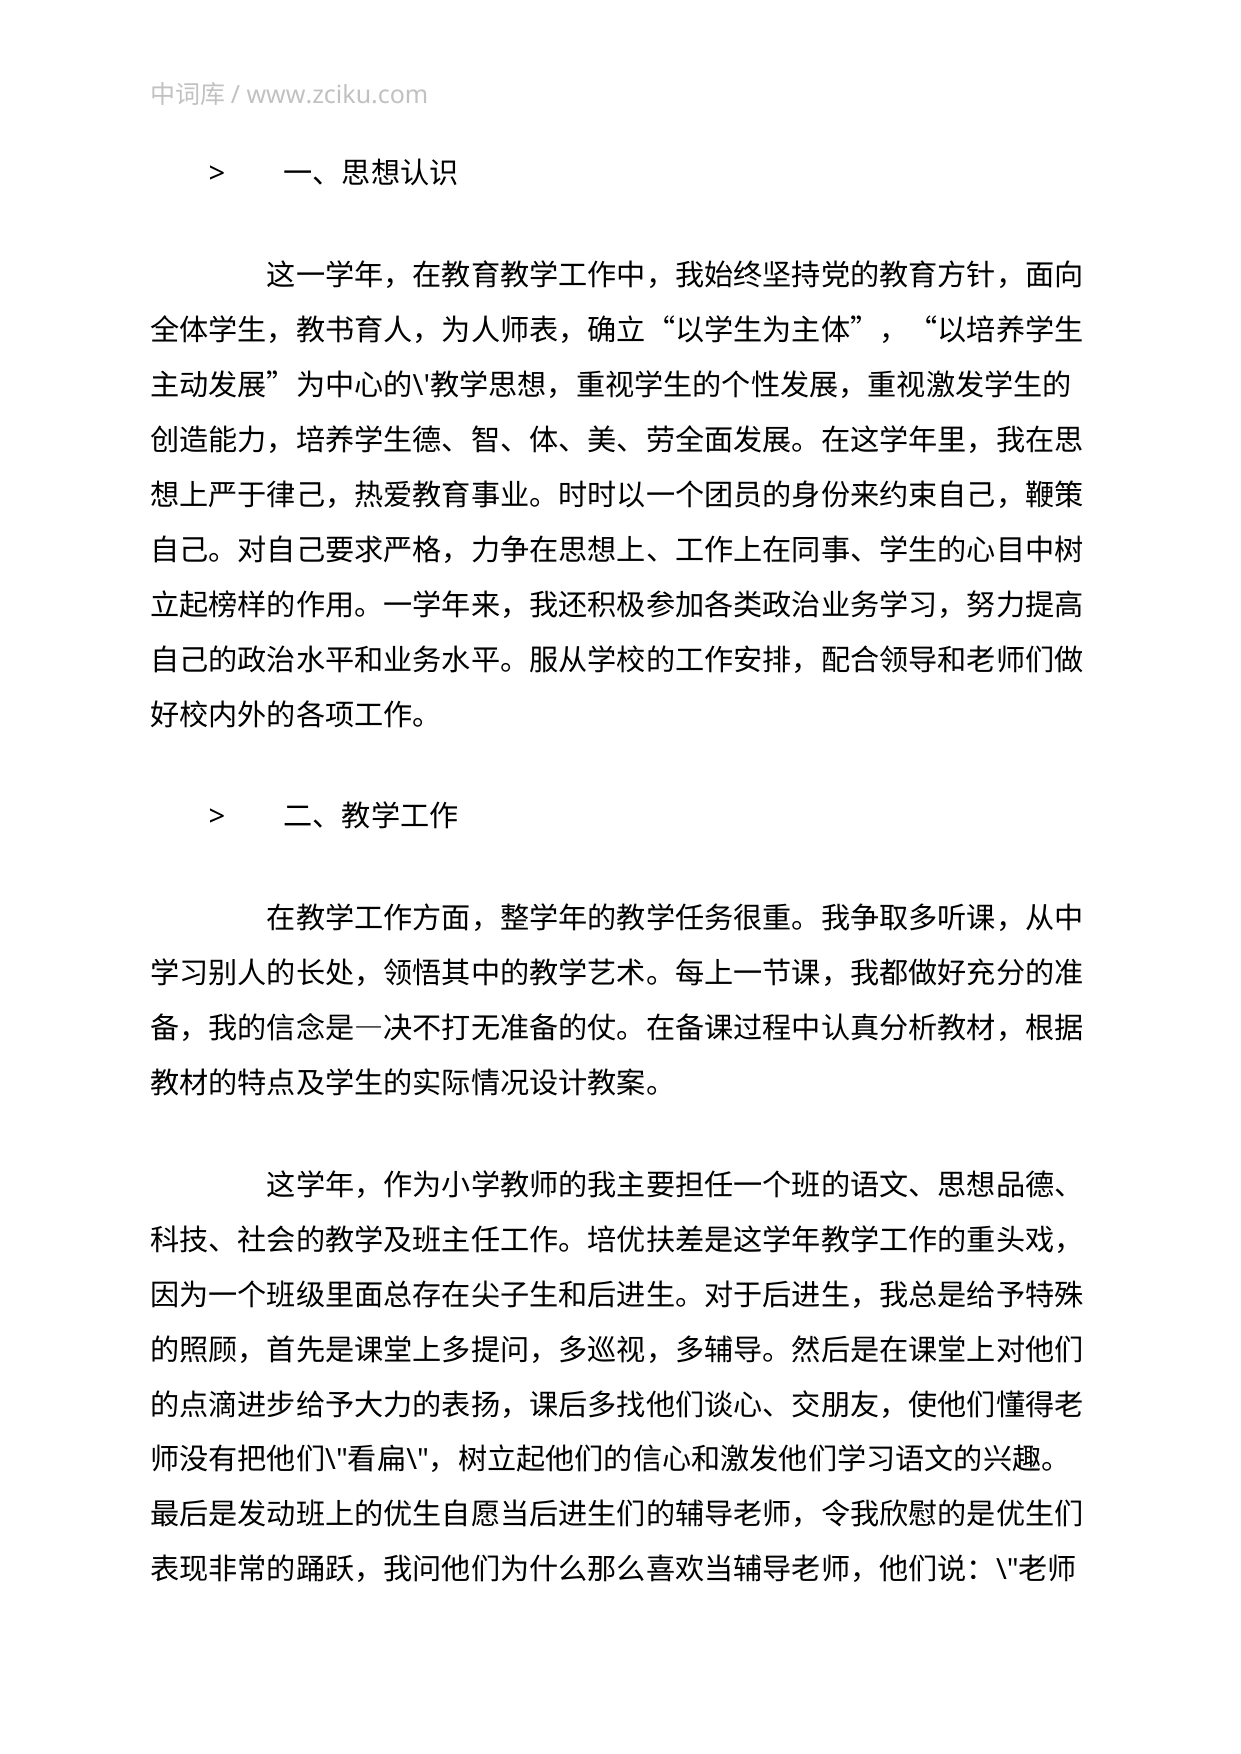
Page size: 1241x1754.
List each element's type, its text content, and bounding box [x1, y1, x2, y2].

text > 一、思想认识 [150, 150, 1090, 192]
text 在教学工作方面，整学年的教学任务很重。我争取多听课，从中学习别人的长处，领悟其中的教学艺术。每上一节课，我都做好充分的准备，我的信念是—决不打无准备的仗。在备课过程中认真分析教材，根据教材的特点及学生的实际情况设计教案。 [150, 895, 1090, 1102]
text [150, 1161, 1090, 1588]
text > 二、教学工作 [150, 793, 1090, 835]
text 这一学年，在教育教学工作中，我始终坚持党的教育方针，面向全体学生，教书育人，为人师表，确立“以学生为主体”，“以培养学生主动发展”为中心的\'教学思想，重视学生的个性发展，重视激发学生的创造能力，培养学生德、智、体、美、劳全面发展。在这学年里，我在思想上严于律己，热爱教育事业。时时以一个团员的身份来约束自己，鞭策自己。对自己要求严格，力争在思想上、工作上在同事、学生的心目中树立起榜样的作用。一学年来，我还积极参加各类政治业务学习，努力提高自己的政治水平和业务水平。服从学校的工作安排，配合领导和老师们做好校内外的各项工作。 [150, 252, 1090, 733]
